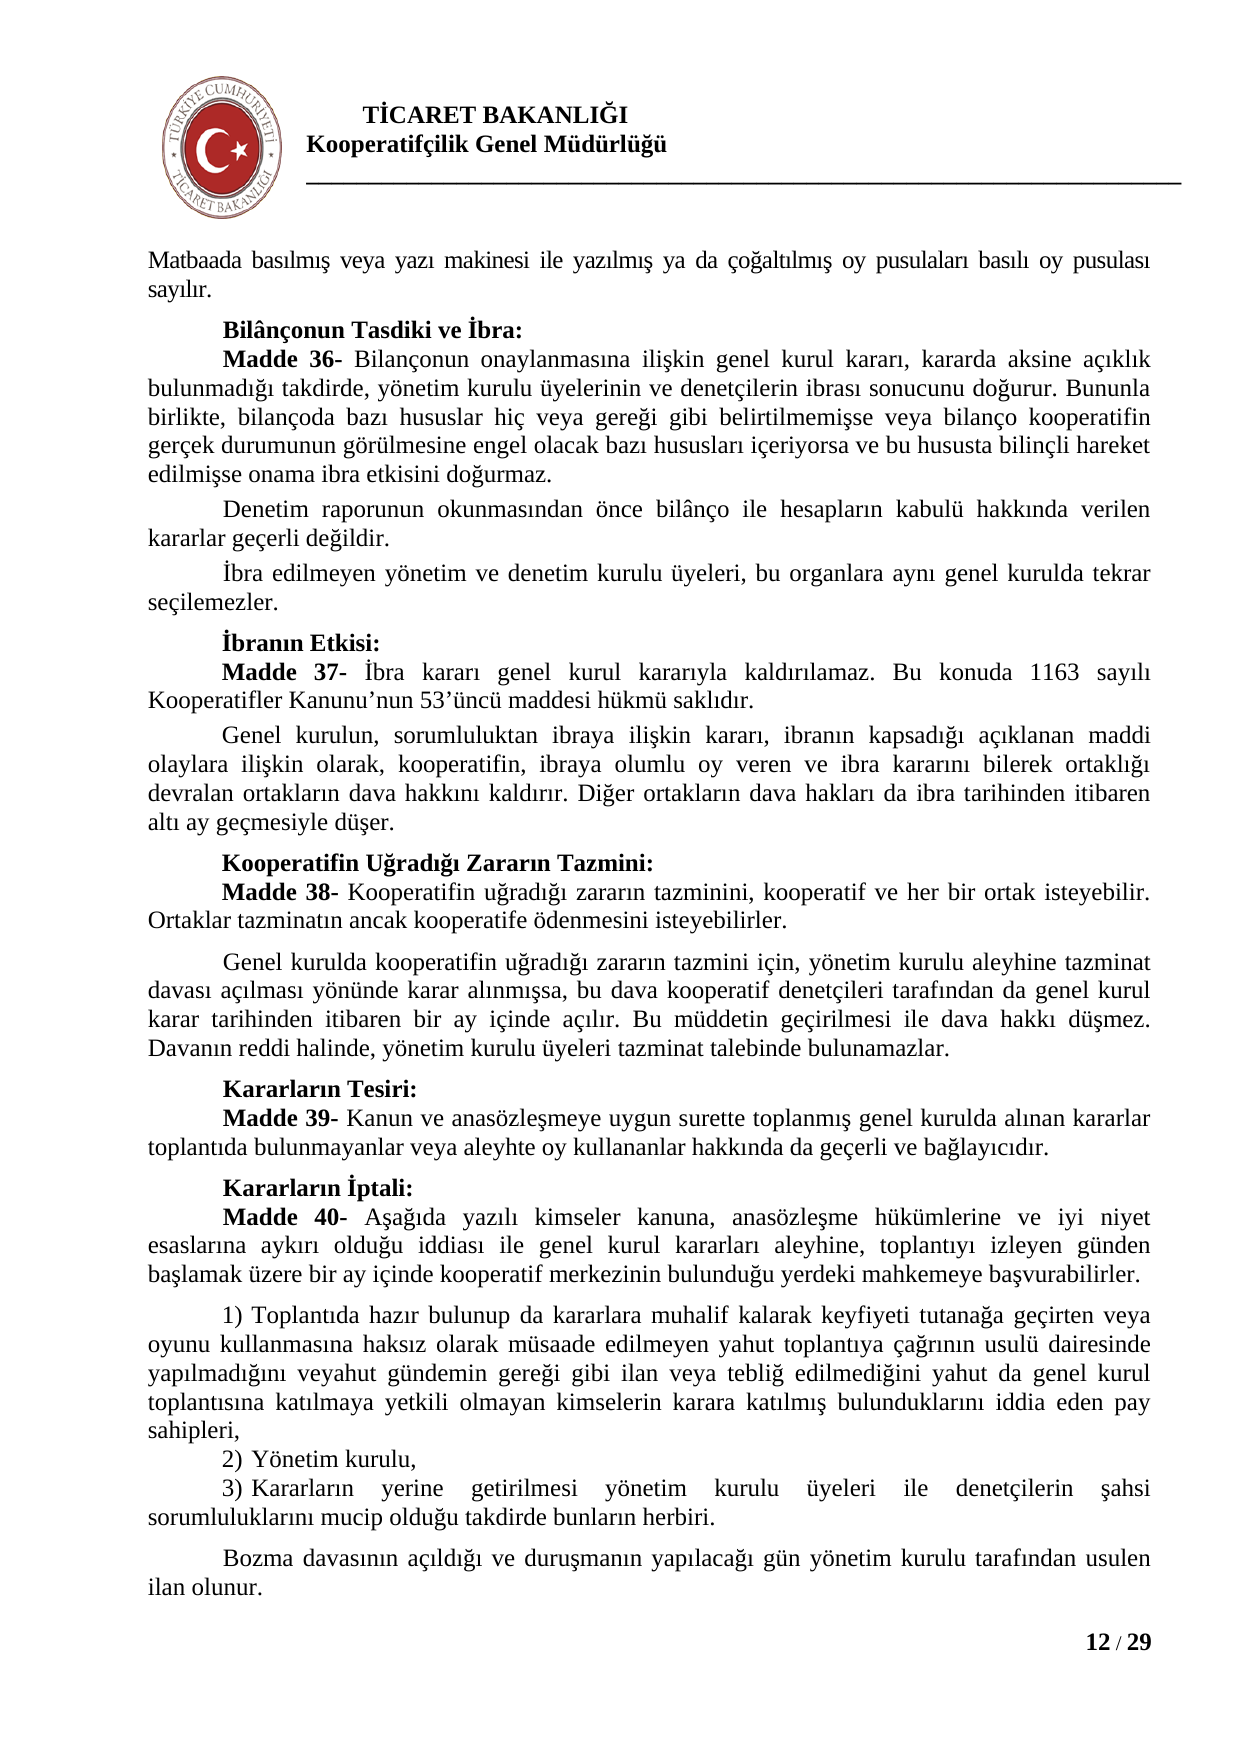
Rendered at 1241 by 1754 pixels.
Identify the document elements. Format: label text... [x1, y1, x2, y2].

picture [159, 73, 284, 221]
text İbra edilmeyen yönetim ve denetim kurulu üyeleri, bu organlara aynı genel kurulda tekrar seçilemezler. [148, 558, 1152, 616]
text Genel kurulun, sorumluluktan ibraya ilişkin kararı, ibranın kapsadığı açıklanan maddi olaylara ilişkin olarak, kooperatifin, ibraya olumlu oy veren ve ibra kararını bilerek ortaklığı devralan ortakların dava hakkını kaldırır. Diğer ortakların dava hakları da ibra tarihinden itibaren altı ay geçmesiyle düşer. [148, 721, 1152, 836]
list Yönetim kurulu, [148, 1444, 1152, 1473]
text Kararların Tesiri: [148, 1074, 1152, 1103]
list Toplantıda hazır bulunup da kararlara muhalif kalarak keyfiyeti tutanağa geçirten veya oyunu kullanmasına haksız olarak müsaade edilmeyen yahut toplantıya çağrının usulü dairesinde yapılmadığını veyahut gündemin gereği gibi ilan veya tebliğ edilmediğini yahut da genel kurul toplantısına katılmaya yetkili olmayan kimselerin karara katılmış bulunduklarını iddia eden pay sahipleri, [148, 1301, 1152, 1444]
text Bozma davasının açıldığı ve duruşmanın yapılacağı gün yönetim kurulu tarafından usulen ilan olunur. [148, 1543, 1152, 1601]
text Madde 39- Kanun ve anasözleşmeye uygun surette toplanmış genel kurulda alınan kararlar toplantıda bulunmayanlar veya aleyhte oy kullananlar hakkında da geçerli ve bağlayıcıdır. [148, 1103, 1152, 1161]
text Madde 38- Kooperatifin uğradığı zararın tazminini, kooperatif ve her bir ortak isteyebilir. Ortaklar tazminatın ancak kooperatife ödenmesini isteyebilirler. [148, 877, 1152, 934]
list Kararların yerine getirilmesi yönetim kurulu üyeleri ile denetçilerin şahsi sorumluluklarını mucip olduğu takdirde bunların herbiri. [148, 1473, 1152, 1531]
text Kooperatifin Uğradığı Zararın Tazmini: [148, 848, 1152, 877]
text Genel kurulda kooperatifin uğradığı zararın tazmini için, yönetim kurulu aleyhine tazminat davası açılması yönünde karar alınmışsa, bu dava kooperatif denetçileri tarafından da genel kurul karar tarihinden itibaren bir ay içinde açılır. Bu müddetin geçirilmesi ile dava hakkı düşmez. Davanın reddi halinde, yönetim kurulu üyeleri tazminat talebinde bulunamazlar. [148, 947, 1152, 1062]
text Madde 36- Bilançonun onaylanmasına ilişkin genel kurul kararı, kararda aksine açıklık bulunmadığı takdirde, yönetim kurulu üyelerinin ve denetçilerin ibrası sonucunu doğurur. Bununla birlikte, bilançoda bazı hususlar hiç veya gereği gibi belirtilmemişse veya bilanço kooperatifin gerçek durumunun görülmesine engel olacak bazı hususları içeriyorsa ve bu hususta bilinçli hareket edilmişse onama ibra etkisini doğurmaz. [148, 344, 1152, 488]
text Kararların İptali: [148, 1173, 1152, 1202]
text Madde 40- Aşağıda yazılı kimseler kanuna, anasözleşme hükümlerine ve iyi niyet esaslarına aykırı olduğu iddiası ile genel kurul kararları aleyhine, toplantıyı izleyen günden başlamak üzere bir ay içinde kooperatif merkezinin bulunduğu yerdeki mahkemeye başvurabilirler. [148, 1202, 1152, 1288]
text Bilânçonun Tasdiki ve İbra: [148, 316, 1152, 344]
text Madde 37- İbra kararı genel kurul kararıyla kaldırılamaz. Bu konuda 1163 sayılı Kooperatifler Kanunu’nun 53’üncü maddesi hükmü saklıdır. [148, 657, 1152, 714]
text İbranın Etkisi: [148, 628, 1152, 657]
text Denetim raporunun okunmasından önce bilânço ile hesapların kabulü hakkında verilen kararlar geçerli değildir. [148, 494, 1152, 552]
